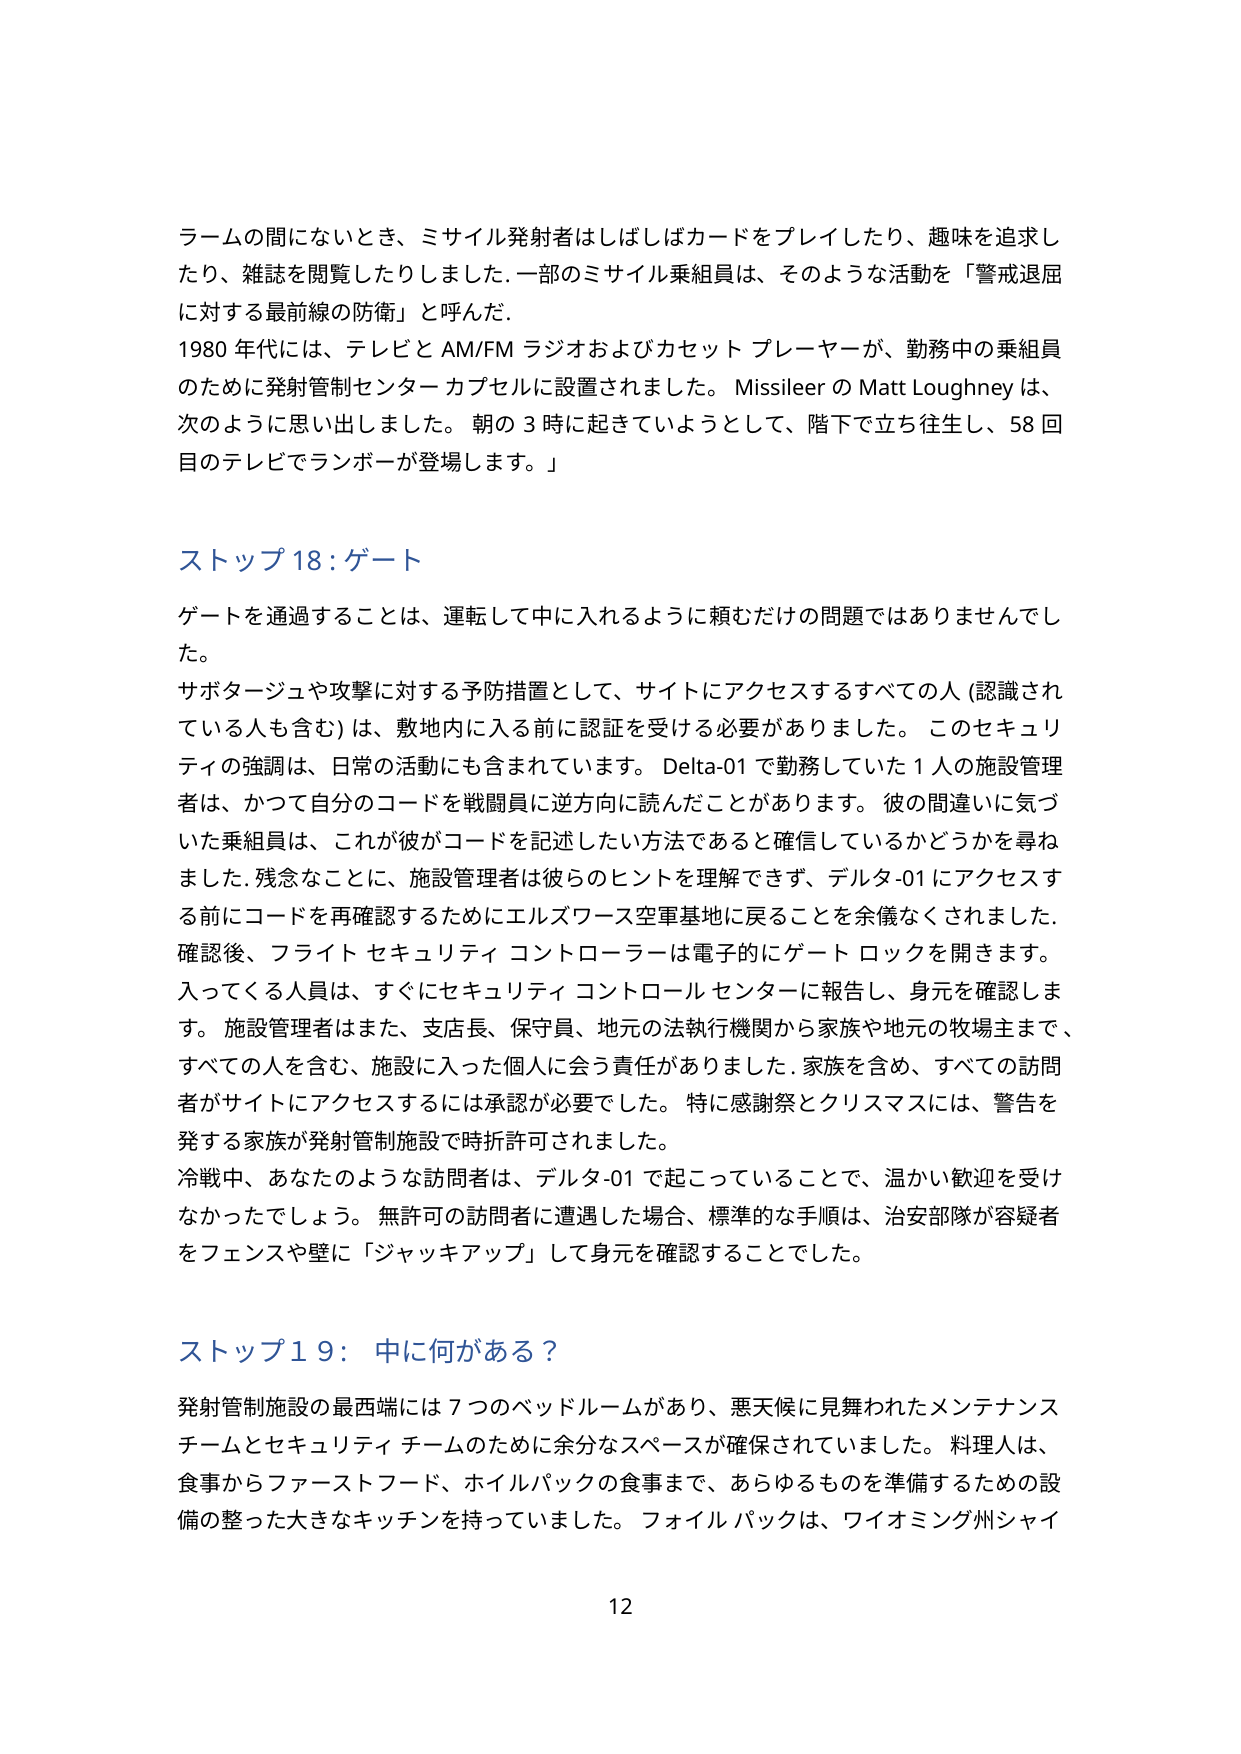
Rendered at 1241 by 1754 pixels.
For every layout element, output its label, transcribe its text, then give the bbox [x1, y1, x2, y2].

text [177, 217, 1063, 329]
text サボタージュや攻撃に対する予防措置として、サイトにアクセスするすべての人 (認識されている人も含む) は、敷地内に入る前に認証を受ける必要がありました。 このセキュリティの強調は、日常の活動にも含まれています。 Delta-01 で勤務していた 1 人の施設管理者は、かつて自分のコードを戦闘員に逆方向に読んだことがあります。 彼の間違いに気づいた乗組員は、これが彼がコードを記述したい方法であると確信しているかどうかを尋ねました. 残念なことに、施設管理者は彼らのヒントを理解できず、デルタ-01にアクセスする前にコードを再確認するためにエルズワース空軍基地に戻ることを余儀なくされました. [177, 671, 1063, 933]
subtitle ストップ１９: 中に何がある？ [177, 1313, 1063, 1388]
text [177, 1388, 1063, 1538]
subtitle ストップ18 : ゲート [177, 521, 1063, 596]
text 1980 年代には、テレビと AM/FM ラジオおよびカセット プレーヤーが、勤務中の乗組員のために発射管制センター カプセルに設置されました。 Missileer の Matt Loughney は、次のように思い出しました。 朝の 3 時に起きていようとして、階下で立ち往生し、58 回目のテレビでランボーが登場します。」 [177, 329, 1063, 479]
text ゲートを通過することは、運転して中に入れるように頼むだけの問題ではありませんでした。 [177, 596, 1063, 671]
text 冷戦中、あなたのような訪問者は、デルタ-01 で起こっていることで、温かい歓迎を受けなかったでしょう。 無許可の訪問者に遭遇した場合、標準的な手順は、治安部隊が容疑者をフェンスや壁に「ジャッキアップ」して身元を確認することでした。 [177, 1158, 1063, 1271]
text 確認後、フライト セキュリティ コントローラーは電子的にゲート ロックを開きます。 入ってくる人員は、すぐにセキュリティ コントロール センターに報告し、身元を確認します。 施設管理者はまた、支店長、保守員、地元の法執行機関から家族や地元の牧場主まで、すべての人を含む、施設に入った個人に会う責任がありました. 家族を含め、すべての訪問者がサイトにアクセスするには承認が必要でした。 特に感謝祭とクリスマスには、警告を発する家族が発射管制施設で時折許可されました。 [177, 933, 1063, 1158]
